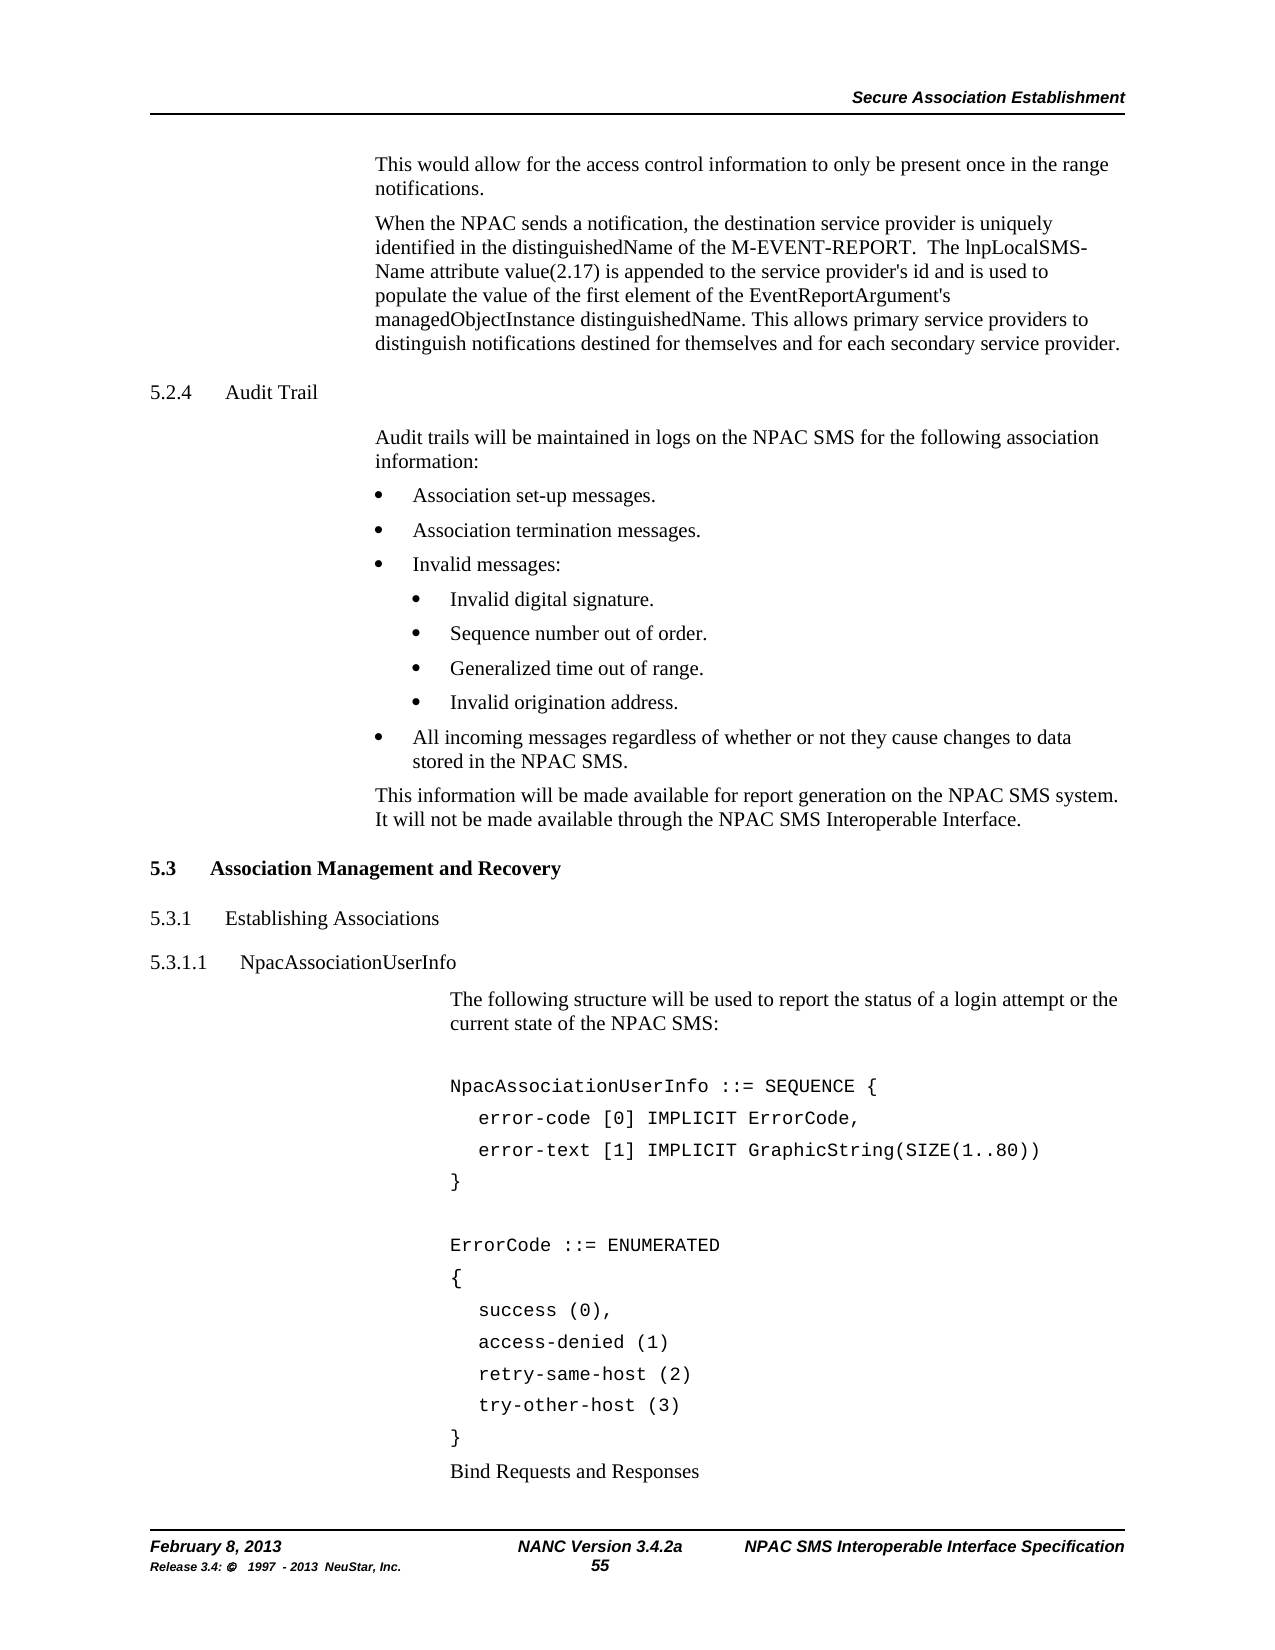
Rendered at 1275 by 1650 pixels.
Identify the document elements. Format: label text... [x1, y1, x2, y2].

text retry-same-host (2) [450, 1364, 1125, 1386]
list Association termination messages. [375, 518, 1125, 542]
text try-other-host (3) [450, 1396, 1125, 1417]
text NpacAssociationUserInfo ::= SEQUENCE { [450, 1077, 1125, 1098]
list Invalid messages: [375, 552, 1125, 576]
list Invalid origination address. [412, 690, 1125, 714]
text { [450, 1267, 1125, 1291]
list Association set-up messages. [375, 483, 1125, 507]
subtitle NpacAssociationUserInfo [150, 950, 1125, 974]
text This information will be made available for report generation on the NPAC SMS system. It will not be made available through the NPAC SMS Interoperable Interface. [375, 783, 1125, 831]
text error-text [1] IMPLICIT GraphicString(SIZE(1..80)) [450, 1140, 1125, 1162]
list All incoming messages regardless of whether or not they cause changes to data stored in the NPAC SMS. [375, 725, 1125, 773]
subtitle Association Management and Recovery [150, 856, 1125, 880]
text ErrorCode ::= ENUMERATED [450, 1235, 1125, 1257]
text success (0), [450, 1301, 1125, 1322]
text } [450, 1172, 1125, 1193]
text When the NPAC sends a notification, the destination service provider is uniquely identified in the distinguishedName of the M-EVENT-REPORT. The lnpLocalSMS-Name attribute value(2.17) is appended to the service provider's id and is used to populate the value of the first element of the EventReportArgument's managedObjectInstance distinguishedName. This allows primary service providers to distinguish notifications destined for themselves and for each secondary service provider. [375, 211, 1125, 355]
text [375, 152, 1125, 200]
text access-denied (1) [450, 1333, 1125, 1354]
text } [450, 1428, 1125, 1449]
text Audit trails will be maintained in logs on the NPAC SMS for the following association information: [375, 425, 1125, 473]
subtitle Establishing Associations [150, 905, 1125, 929]
list generalized time out of range. [412, 656, 1125, 680]
subtitle Audit Trail [150, 380, 1125, 404]
list sequence number out of order. [412, 621, 1125, 645]
text Bind Requests and Responses [450, 1459, 1125, 1483]
text error-code [0] IMPLICIT ErrorCode, [450, 1109, 1125, 1130]
text The following structure will be used to report the status of a login attempt or the current state of the NPAC SMS: [450, 987, 1125, 1035]
list invalid digital signature. [412, 587, 1125, 611]
